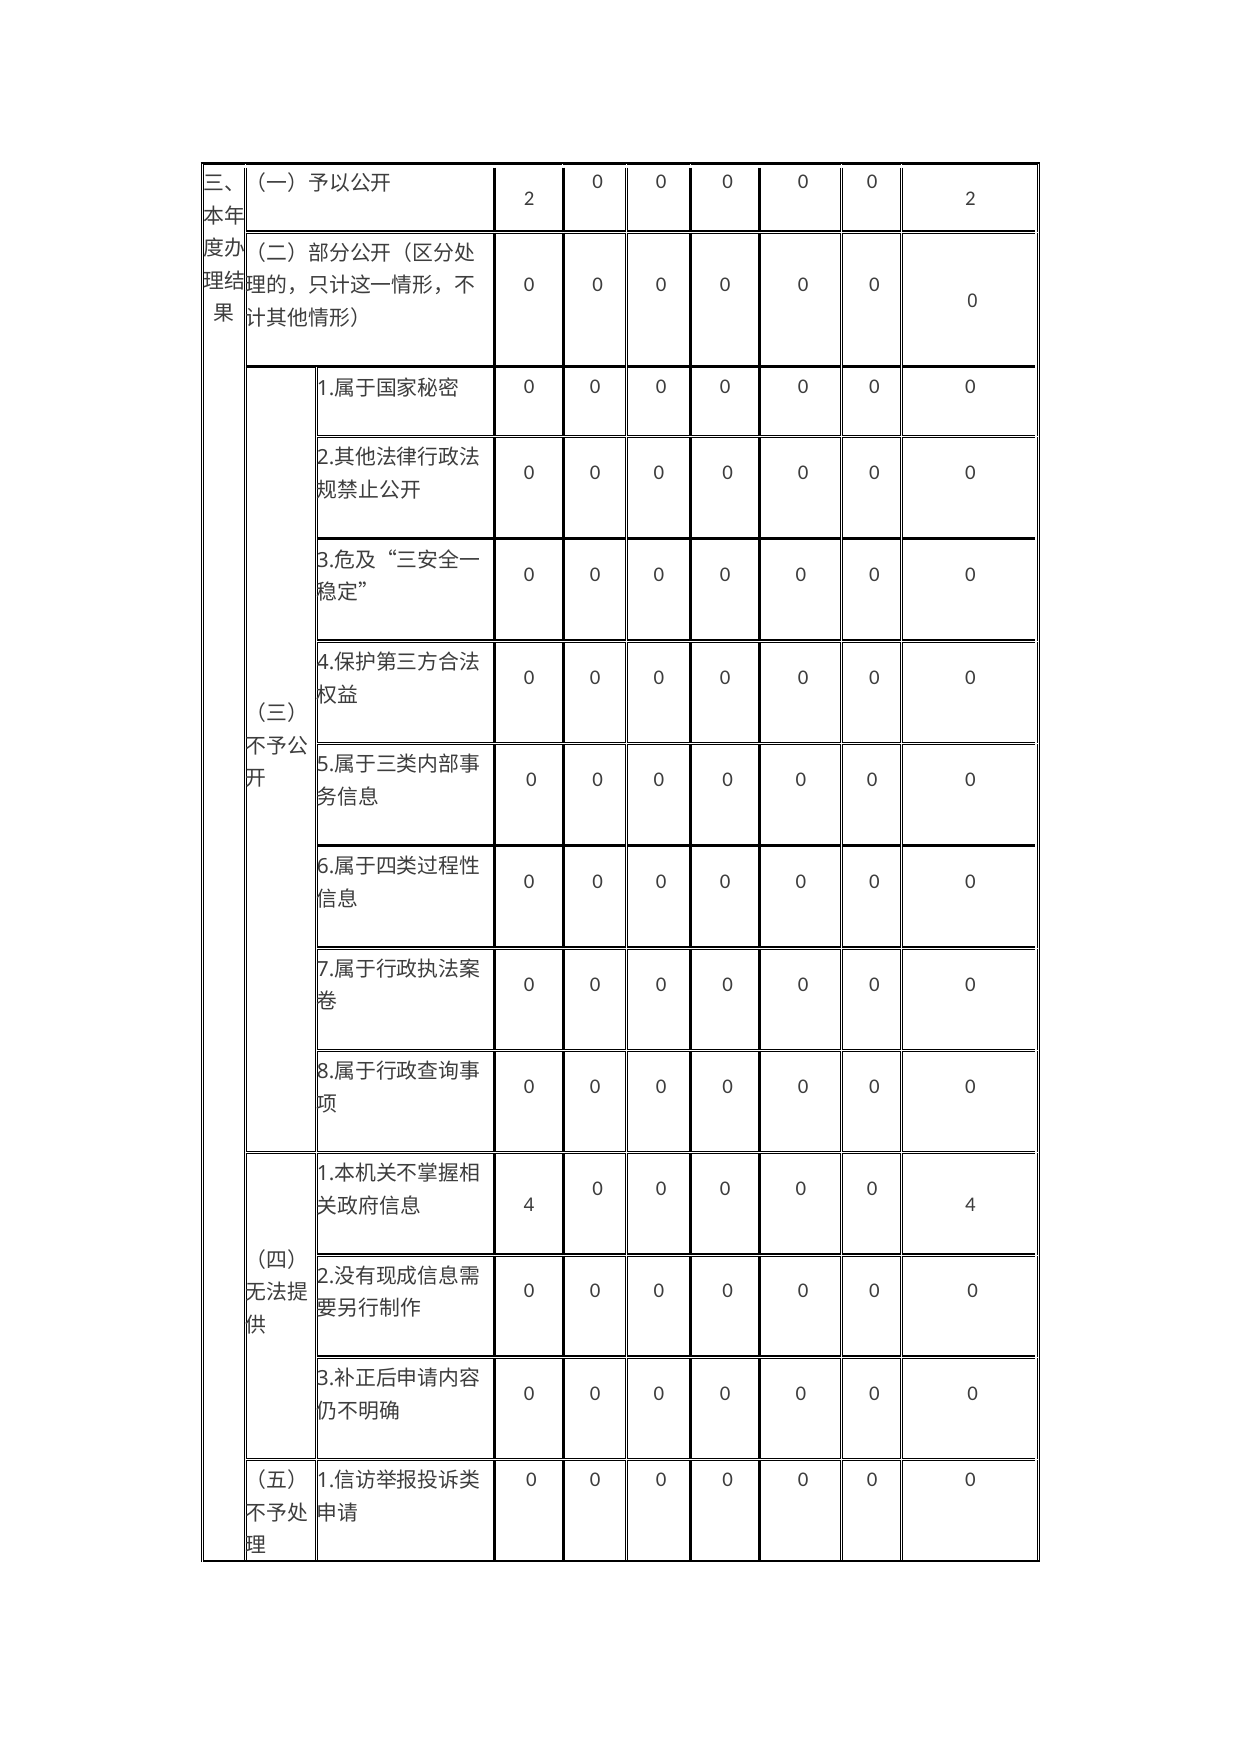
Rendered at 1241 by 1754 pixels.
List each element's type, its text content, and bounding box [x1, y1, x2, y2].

table_cell 0 [761, 1154, 840, 1253]
table_cell 0 [692, 1359, 758, 1458]
table_cell 0 [628, 1257, 689, 1355]
table_cell 0 [843, 1461, 900, 1560]
table_cell 0 [628, 234, 689, 365]
table_cell 0 [565, 847, 625, 946]
table_cell 4 [902, 1151, 1038, 1253]
table_cell 0 [692, 1052, 758, 1151]
table_cell 0 [761, 847, 840, 946]
table_cell 1.本机关不掌握相关政府信息 [318, 1154, 493, 1253]
table_cell 0 [692, 234, 758, 365]
table_cell 0 [902, 742, 1038, 844]
table_cell 0 [761, 368, 840, 435]
table_cell 0 [565, 745, 625, 844]
table_cell 0 [496, 847, 562, 946]
table_cell 7.属于行政执法案卷 [318, 950, 493, 1048]
table_cell 0 [843, 234, 900, 365]
table_cell 0 [903, 1253, 1037, 1355]
table_cell 0 [761, 540, 840, 639]
table_cell 0 [628, 745, 689, 844]
table_cell 0 [761, 1052, 840, 1151]
table_cell 0 [628, 1052, 689, 1151]
table_cell 0 [692, 1461, 758, 1560]
table_cell 0 [496, 643, 562, 742]
table_cell 0 [496, 1052, 562, 1151]
table_cell 0 [496, 234, 562, 365]
table_cell 0 [903, 1049, 1037, 1151]
table_cell 0 [565, 1461, 625, 1560]
table_cell 0 [565, 438, 625, 537]
table_cell 2.其他法律行政法规禁止公开 [318, 438, 493, 537]
table_cell 2 [902, 165, 1037, 230]
table_cell 0 [759, 165, 842, 230]
table_cell 0 [496, 1257, 562, 1355]
table_cell 0 [903, 230, 1037, 365]
table_cell 0 [903, 537, 1037, 639]
table_cell 0 [761, 950, 840, 1048]
table_cell 0 [565, 234, 625, 365]
table_cell 8.属于行政查询事项 [318, 1052, 493, 1151]
table_cell 0 [565, 540, 625, 639]
table_cell 0 [628, 438, 689, 537]
table_cell 0 [843, 1359, 900, 1458]
table_cell 0 [843, 643, 900, 742]
table_cell 0 [903, 946, 1037, 1048]
table_cell 2 [494, 164, 563, 230]
table_cell 0 [843, 1052, 900, 1151]
table_cell 0 [563, 165, 627, 230]
table_cell 0 [761, 643, 840, 742]
table_cell 0 [628, 368, 689, 435]
table_cell 0 [565, 368, 625, 435]
table_cell 0 [565, 643, 625, 742]
table_cell 5.属于三类内部事务信息 [318, 745, 493, 844]
table_cell （一）予以公开 [246, 165, 494, 230]
table_cell 0 [628, 643, 689, 742]
table_cell 0 [496, 950, 562, 1048]
table_cell 0 [628, 1154, 689, 1253]
table_cell 0 [903, 639, 1037, 742]
table_cell 0 [761, 234, 840, 365]
table_cell （三）不予公开 [247, 368, 315, 1151]
table_cell 0 [496, 745, 562, 844]
table_cell 0 [690, 165, 759, 230]
table_cell 0 [628, 950, 689, 1048]
table_cell 0 [496, 540, 562, 639]
table_cell 0 [496, 1461, 562, 1560]
table_cell 0 [843, 438, 900, 537]
table_cell 0 [843, 540, 900, 639]
table_cell 0 [761, 1461, 840, 1560]
table_cell 0 [843, 368, 900, 435]
table_cell 0 [761, 438, 840, 537]
table_cell 0 [903, 844, 1037, 946]
table_cell 0 [843, 745, 900, 844]
table_cell 0 [843, 1154, 900, 1253]
table_cell 0 [565, 1359, 625, 1458]
table_cell 0 [628, 540, 689, 639]
table_cell 4 [496, 1154, 562, 1253]
table_cell 0 [496, 1359, 562, 1458]
table_cell 0 [692, 643, 758, 742]
table_cell 6.属于四类过程性信息 [318, 847, 493, 946]
table_cell 0 [628, 1359, 689, 1458]
table_cell 0 [565, 1052, 625, 1151]
table_cell 0 [628, 847, 689, 946]
table_cell 三、本年度办理结果 [204, 165, 246, 1560]
table_cell （五）不予处理 [247, 1461, 315, 1560]
table_cell 2.没有现成信息需要另行制作 [318, 1257, 493, 1355]
table_cell 0 [902, 435, 1038, 537]
table_cell 0 [496, 438, 562, 537]
table_cell 0 [843, 950, 900, 1048]
table_cell 1.属于国家秘密 [318, 368, 493, 435]
table_cell 0 [761, 1257, 840, 1355]
table_cell 0 [627, 165, 690, 230]
table_cell 0 [496, 368, 562, 435]
table_cell 0 [761, 745, 840, 844]
table_cell 0 [903, 365, 1037, 435]
table_cell 0 [692, 1154, 758, 1253]
table_cell （四）无法提供 [247, 1154, 315, 1458]
table_cell 0 [902, 1458, 1038, 1560]
table_cell 0 [565, 950, 625, 1048]
table_cell 0 [761, 1359, 840, 1458]
table_cell 0 [692, 745, 758, 844]
table_cell 0 [903, 1355, 1037, 1458]
table_cell 0 [843, 1257, 900, 1355]
table_cell 1.信访举报投诉类申请 [318, 1461, 493, 1560]
table_cell 0 [692, 847, 758, 946]
table_cell 0 [628, 1461, 689, 1560]
table_cell 0 [842, 165, 902, 230]
table_cell 0 [692, 1257, 758, 1355]
table_cell 3.补正后申请内容仍不明确 [318, 1359, 493, 1458]
table_cell 3.危及“三安全一稳定” [318, 540, 493, 639]
table_cell 0 [692, 950, 758, 1048]
table_cell 4.保护第三方合法权益 [318, 643, 493, 742]
table_cell 0 [692, 438, 758, 537]
table_cell 0 [565, 1257, 625, 1355]
table_cell 0 [692, 540, 758, 639]
table_cell 0 [565, 1154, 625, 1253]
table_cell 0 [843, 847, 900, 946]
table_cell 0 [692, 368, 758, 435]
table_cell （二）部分公开（区分处理的，只计这一情形，不计其他情形） [247, 234, 493, 365]
